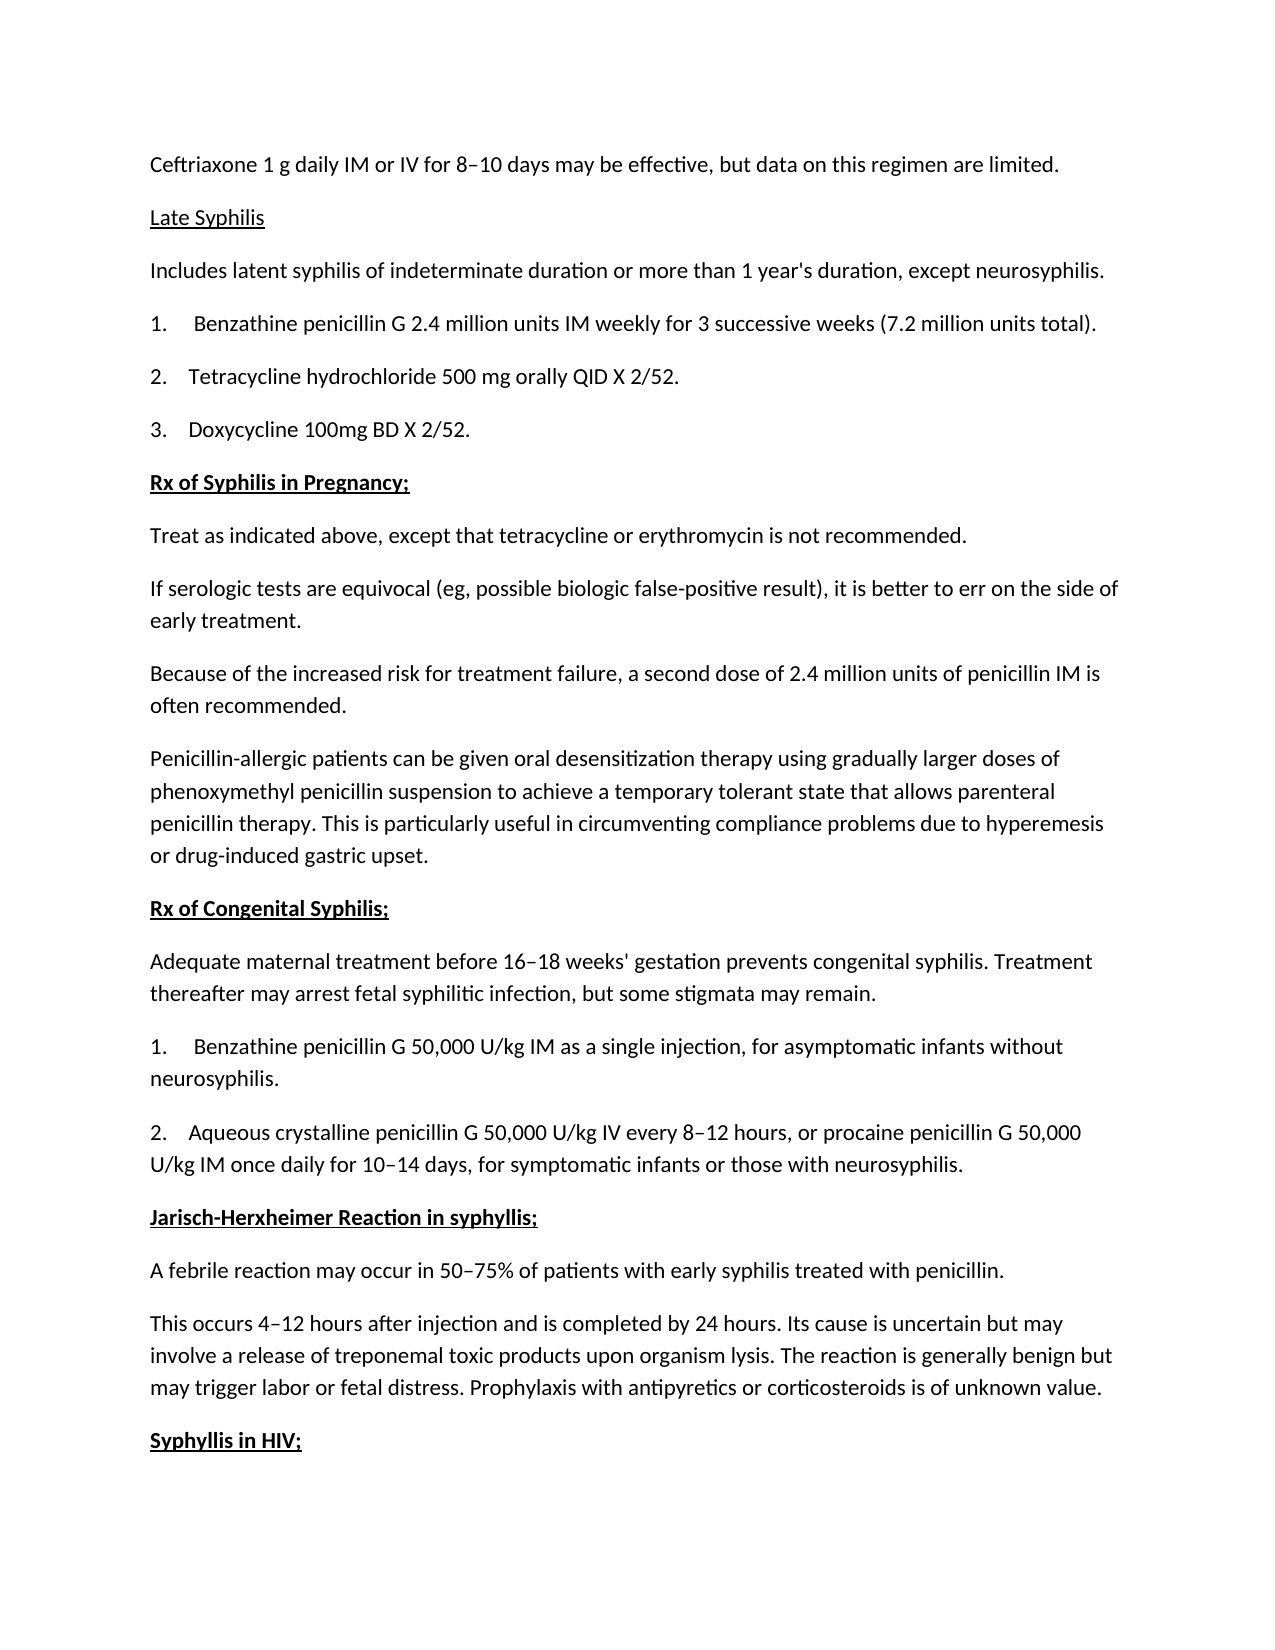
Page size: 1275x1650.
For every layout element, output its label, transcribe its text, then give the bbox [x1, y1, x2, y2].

text 3. Doxycycline 100mg BD X 2/52. [150, 415, 1125, 443]
text Rx of Syphilis in Pregnancy; [150, 468, 1125, 496]
text This occurs 4–12 hours after injection and is completed by 24 hours. Its cause is uncertain but may involve a release of treponemal toxic products upon organism lysis. The reaction is generally benign but may trigger labor or fetal distress. Prophylaxis with antipyretics or corticosteroids is of unknown value. [150, 1309, 1125, 1401]
text Jarisch-Herxheimer Reaction in syphyllis; [150, 1203, 1125, 1231]
text Rx of Congenital Syphilis; [150, 894, 1125, 922]
text Treat as indicated above, except that tetracycline or erythromycin is not recommended. [150, 521, 1125, 549]
text Syphyllis in HIV; [150, 1426, 1125, 1454]
text 1. Benzathine penicillin G 2.4 million units IM weekly for 3 successive weeks (7.2 million units total). [150, 309, 1125, 337]
text Penicillin-allergic patients can be given oral desensitization therapy using gradually larger doses of phenoxymethyl penicillin suspension to achieve a temporary tolerant state that allows parenteral penicillin therapy. This is particularly useful in circumventing compliance problems due to hyperemesis or drug-induced gastric upset. [150, 744, 1125, 869]
text Adequate maternal treatment before 16–18 weeks' gestation prevents congenital syphilis. Treatment thereafter may arrest fetal syphilitic infection, but some stigmata may remain. [150, 947, 1125, 1007]
text 1. Benzathine penicillin G 50,000 U/kg IM as a single injection, for asymptomatic infants without neurosyphilis. [150, 1032, 1125, 1093]
text Late Syphilis [150, 203, 1125, 231]
text A febrile reaction may occur in 50–75% of patients with early syphilis treated with penicillin. [150, 1256, 1125, 1284]
text 2. Tetracycline hydrochloride 500 mg orally QID X 2/52. [150, 362, 1125, 390]
text Includes latent syphilis of indeterminate duration or more than 1 year's duration, except neurosyphilis. [150, 256, 1125, 284]
text 2. Aqueous crystalline penicillin G 50,000 U/kg IV every 8–12 hours, or procaine penicillin G 50,000 U/kg IM once daily for 10–14 days, for symptomatic infants or those with neurosyphilis. [150, 1118, 1125, 1178]
text Because of the increased risk for treatment failure, a second dose of 2.4 million units of penicillin IM is often recommended. [150, 659, 1125, 719]
text Ceftriaxone 1 g daily IM or IV for 8–10 days may be effective, but data on this regimen are limited. [150, 150, 1125, 178]
text If serologic tests are equivocal (eg, possible biologic false-positive result), it is better to err on the side of early treatment. [150, 574, 1125, 634]
